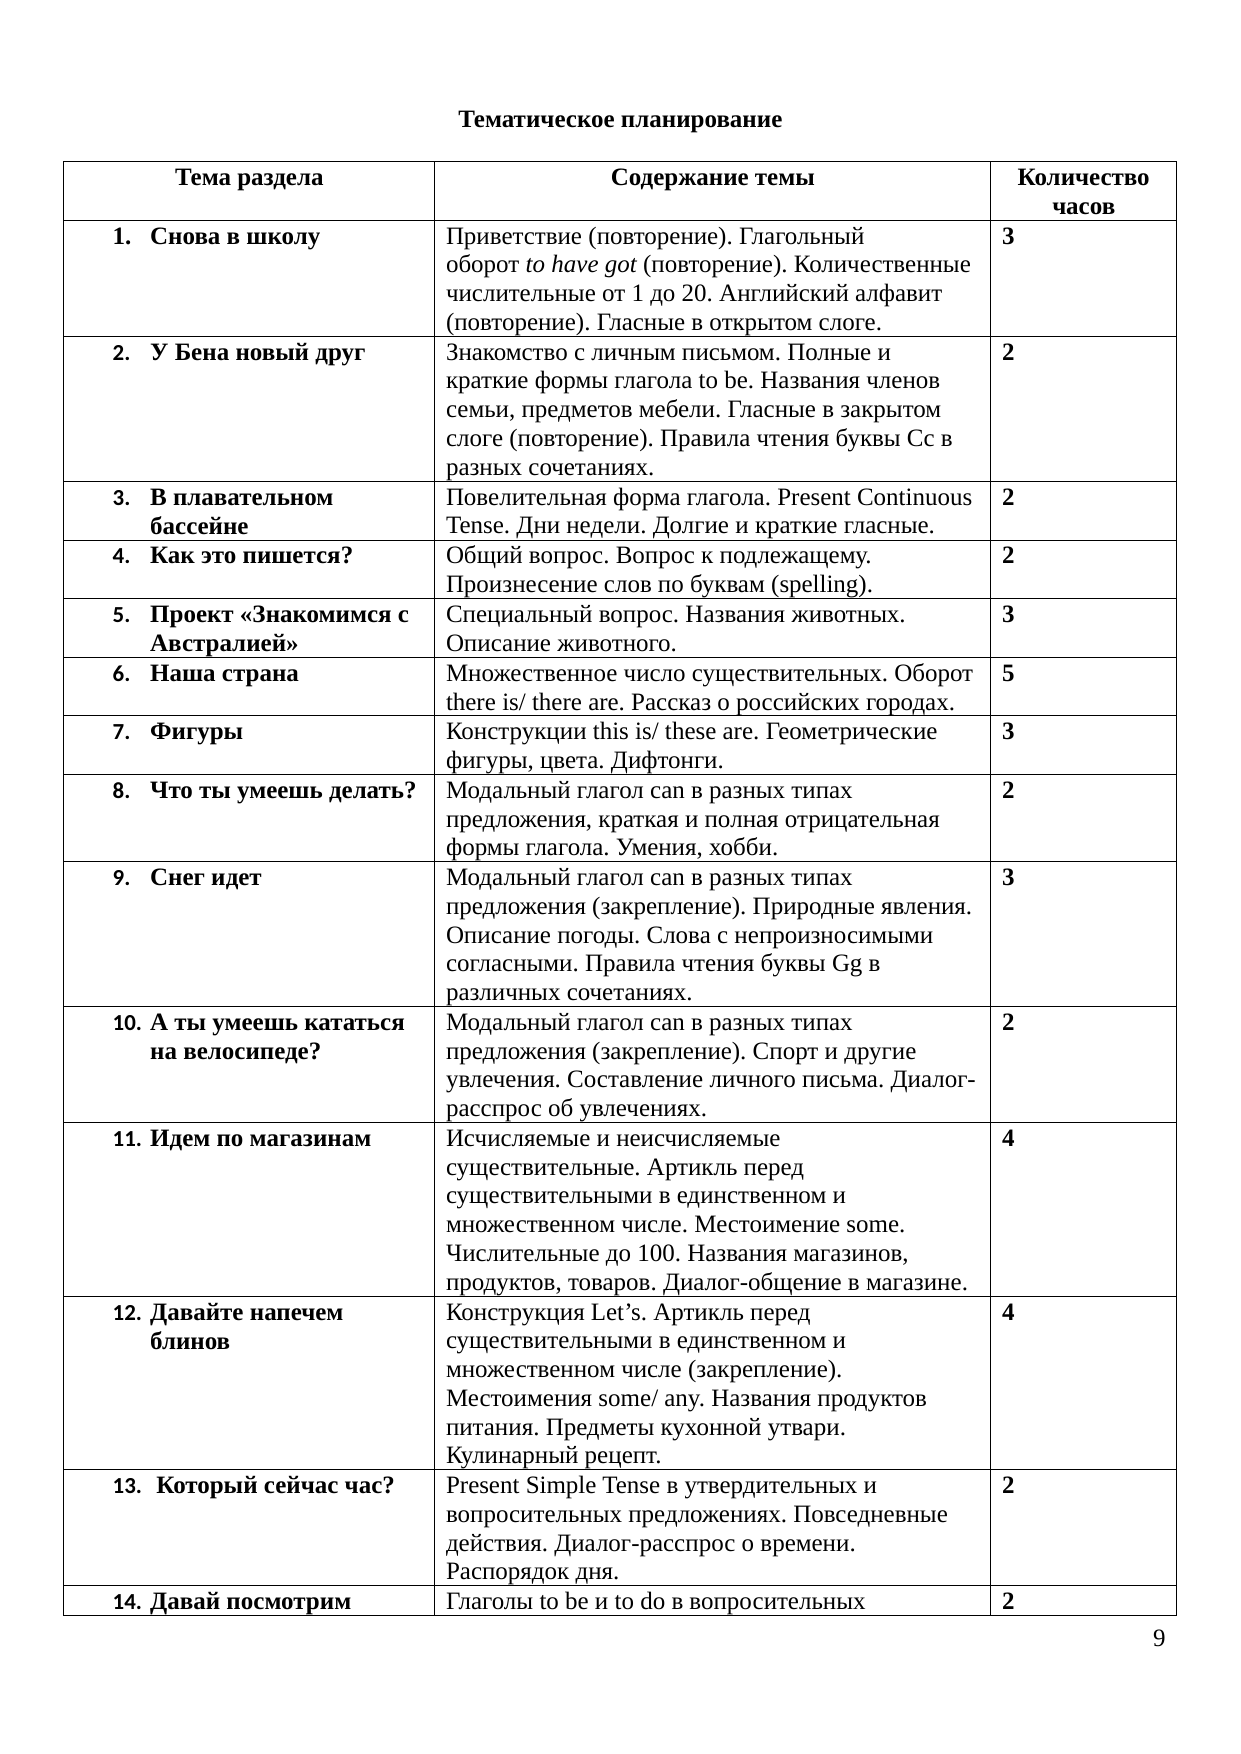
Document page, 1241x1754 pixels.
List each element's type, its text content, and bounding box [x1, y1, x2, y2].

table_cell Знакомство с личным письмом. Полные и краткие формы глагола to be. Названия членов семьи, предметов мебели. Гласные в закрытом слоге (повторение). Правила чтения буквы Cc в разных сочетаниях. [435, 337, 990, 481]
table_cell 4 [991, 1123, 1176, 1296]
table_cell Идем по магазинам [64, 1123, 434, 1296]
text Тематическое планирование [75, 104, 1165, 132]
table_cell 2 [991, 1586, 1176, 1615]
table_cell 5 [991, 658, 1176, 715]
table_cell Что ты умеешь делать? [64, 775, 434, 861]
table_cell Конструкции this is/ these are. Геометрические фигуры, цвета. Дифтонги. [435, 716, 990, 774]
table_cell 2 [991, 775, 1176, 861]
table_cell Который сейчас час? [64, 1470, 434, 1585]
table_cell Исчисляемые и неисчисляемые существительные. Артикль перед существительными в единственном и множественном числе. Местоимение some. Числительные до 100. Названия магазинов, продуктов, товаров. Диалог-общение в магазине. [435, 1123, 990, 1296]
table_cell Present Simple Tense в утвердительных и вопросительных предложениях. Повседневные действия. Диалог-расспрос о времени. Распорядок дня. [435, 1470, 990, 1585]
table_cell Снова в школу [64, 221, 434, 336]
table_cell Специальный вопрос. Названия животных. Описание животного. [435, 599, 990, 657]
table_cell Проект «Знакомимся с Австралией» [64, 599, 434, 657]
table_header Тема раздела [64, 162, 434, 220]
table_cell 2 [991, 482, 1176, 539]
table_cell Модальный глагол can в разных типах предложения (закрепление). Природные явления. Описание погоды. Слова с непроизносимыми согласными. Правила чтения буквы Gg в различных сочетаниях. [435, 862, 990, 1006]
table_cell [435, 1586, 990, 1615]
table_cell 2 [991, 337, 1176, 481]
table_cell 3 [991, 221, 1176, 336]
table_cell 3 [991, 716, 1176, 774]
table_cell 2 [991, 1470, 1176, 1585]
table_cell Наша страна [64, 658, 434, 715]
table_cell Как это пишется? [64, 541, 434, 598]
table_cell В плавательном бассейне [64, 482, 434, 539]
table_cell 2 [991, 1007, 1176, 1122]
table_header Содержание темы [435, 162, 990, 220]
table_cell Множественное число существительных. Оборот there is/ there are. Рассказ о российских городах. [435, 658, 990, 715]
table_cell Общий вопрос. Вопрос к подлежащему. Произнесение слов по буквам (spelling). [435, 541, 990, 598]
table_cell Снег идет [64, 862, 434, 1006]
table_cell 4 [991, 1297, 1176, 1469]
table_cell 3 [991, 862, 1176, 1006]
table_cell Конструкция Let’s. Артикль перед существительными в единственном и множественном числе (закрепление). Местоимения some/ any. Названия продуктов питания. Предметы кухонной утвари. Кулинарный рецепт. [435, 1297, 990, 1469]
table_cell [64, 1586, 434, 1615]
table_cell Давайте напечем блинов [64, 1297, 434, 1469]
table_cell У Бена новый друг [64, 337, 434, 481]
table_cell А ты умеешь кататься на велосипеде? [64, 1007, 434, 1122]
table_cell 2 [991, 541, 1176, 598]
table_cell Фигуры [64, 716, 434, 774]
table_cell Модальный глагол can в разных типах предложения, краткая и полная отрицательная формы глагола. Умения, хобби. [435, 775, 990, 861]
table_cell Повелительная форма глагола. Present Continuous Tense. Дни недели. Долгие и краткие гласные. [435, 482, 990, 539]
table_cell 3 [991, 599, 1176, 657]
table_cell Модальный глагол can в разных типах предложения (закрепление). Спорт и другие увлечения. Составление личного письма. Диалог-расспрос об увлечениях. [435, 1007, 990, 1122]
table_header Количество часов [991, 162, 1176, 220]
table_cell Приветствие (повторение). Глагольный оборот to have got (повторение). Количественные числительные от 1 до 20. Английский алфавит (повторение). Гласные в открытом слоге. [435, 221, 990, 336]
